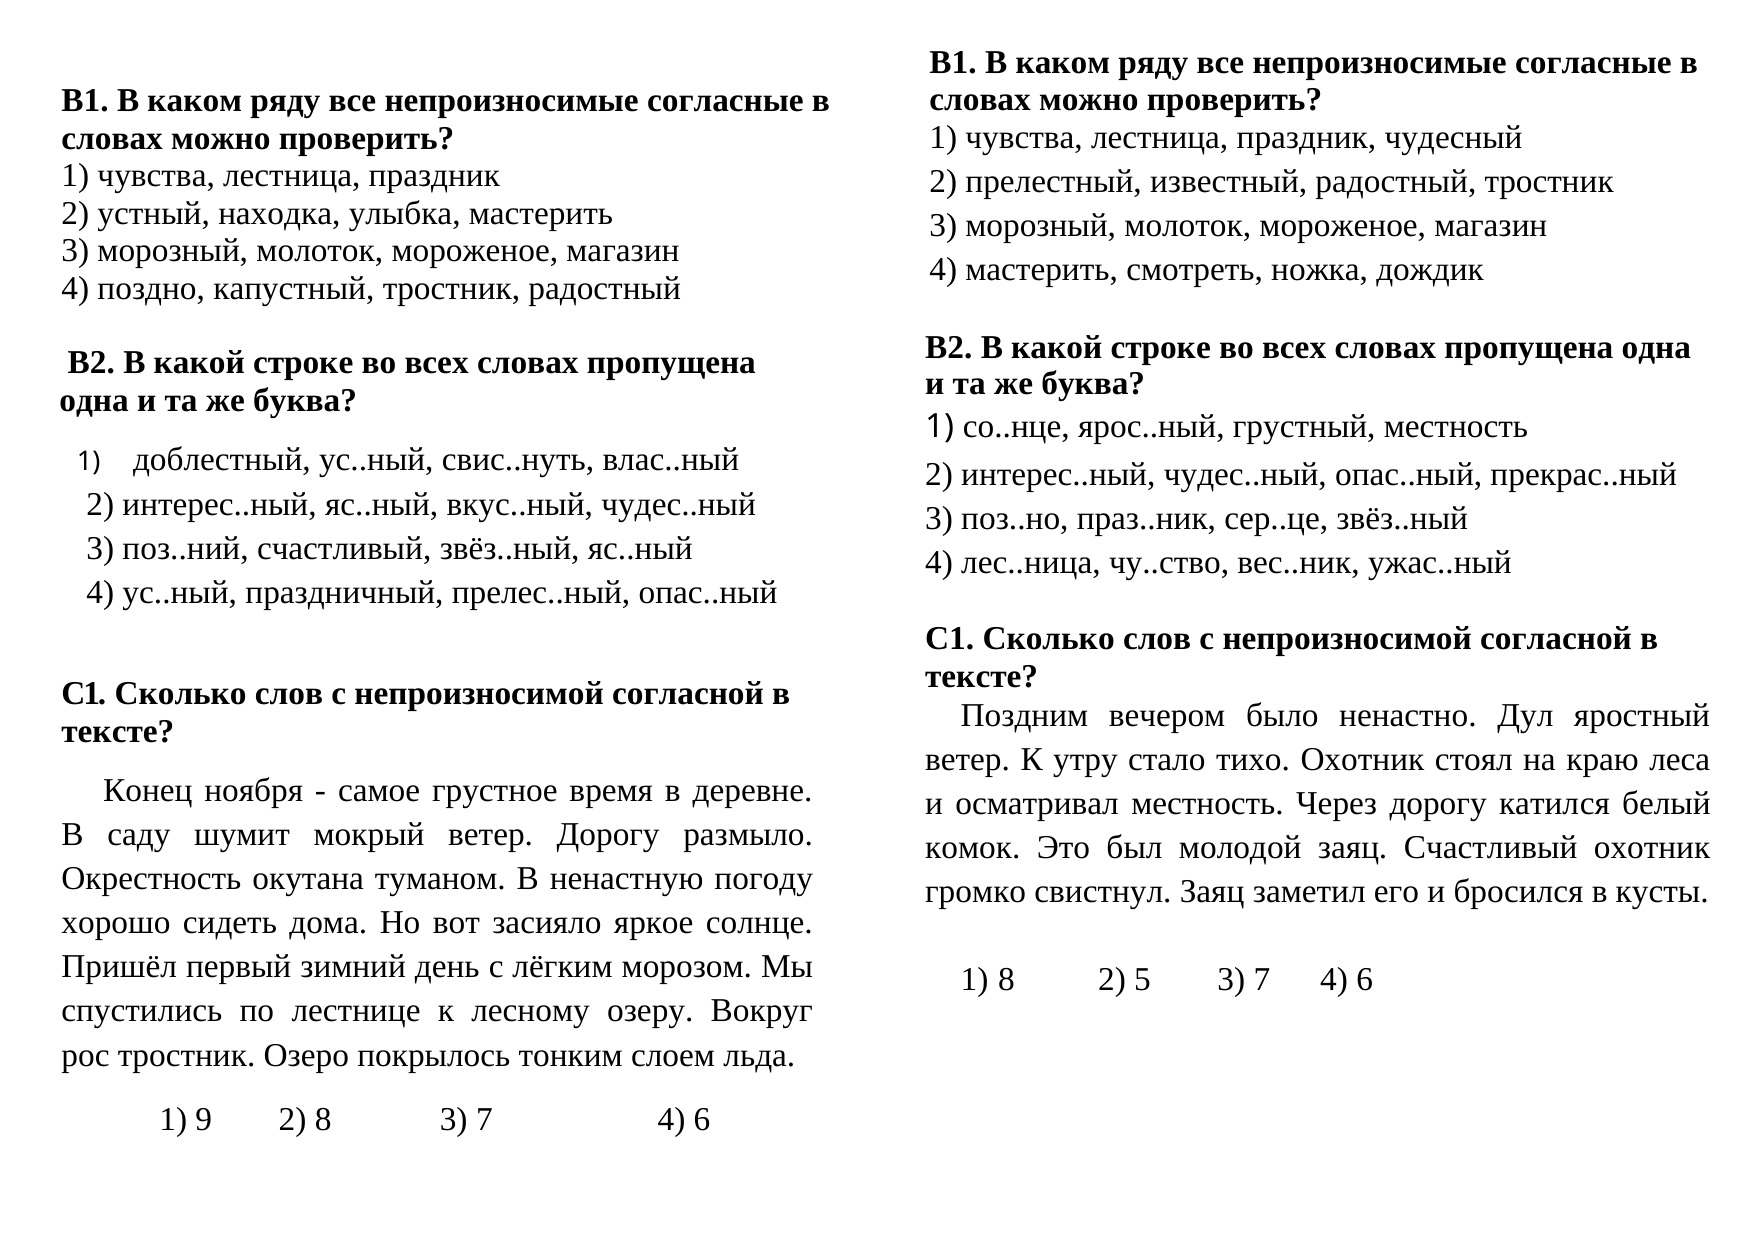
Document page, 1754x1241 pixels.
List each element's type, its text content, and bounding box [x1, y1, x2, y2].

text 1) чувства, лестница, праздник [61, 157, 845, 194]
text 4) ус..ный, праздничный, прелес..ный, опас..ный [61, 572, 849, 611]
text 3) поз..но, праз..ник, сер..це, звёз..ный [925, 498, 1711, 536]
text 1) со..нце, ярос..ный, грустный, местность [925, 402, 1711, 447]
text В2. В какой строке во всех словах пропущена одна и та же буква? [925, 329, 1711, 402]
text 2) интерес..ный, чудес..ный, опас..ный, прекрас..ный [925, 454, 1711, 492]
text С1. Сколько слов с непроизносимой согласной в тексте? [925, 618, 1711, 695]
text 3) морозный, молоток, мороженое, магазин [61, 232, 845, 269]
list 8 2) 5 3) 7 4) 6 [960, 960, 1713, 998]
text В1. В каком ряду все непроизносимые согласные в словах можно проверить? [61, 82, 845, 157]
text Конец ноября - самое грустное время в деревне. В саду шумит мокрый ветер. Дорогу размыло. Окрестность окутана туманом. В ненастную погоду хорошо сидеть дома. Но вот засияло яркое солнце. Пришёл первый зимний день с лёгким морозом. Мы спустились по лестнице к лесному озеру. Вокруг рос тростник. Озеро покрылось тонким слоем льда. [61, 770, 814, 1073]
text 1) чувства, лестница, праздник, чудесный [929, 117, 1707, 156]
text 2) устный, находка, улыбка, мастерить [61, 194, 845, 232]
text В1. В каком ряду все непроизносимые согласные в словах можно проверить? [929, 44, 1707, 117]
text 3) морозный, молоток, мороженое, магазин [929, 205, 1707, 244]
list доблестный, ус..ный, свис..нуть, влас..ный [77, 439, 849, 478]
text 2) прелестный, известный, радостный, тростник [929, 161, 1707, 200]
text 3) поз..ний, счастливый, звёз..ный, яс..ный [61, 528, 849, 566]
text Поздним вечером было ненастно. Дул яростный ветер. К утру стало тихо. Охотник стоял на краю леса и осматривал местность. Через дорогу катился белый комок. Это был молодой заяц. Счастливый охотник громко свистнул. Заяц заметил его и бросился в кусты. [925, 695, 1711, 910]
text 4) мастерить, смотреть, ножка, дождик [929, 249, 1707, 288]
text 4) лес..ница, чу..ство, вес..ник, ужас..ный [925, 542, 1711, 580]
text 2) интерес..ный, яс..ный, вкус..ный, чудес..ный [61, 484, 849, 522]
text 1) 9 2) 8 3) 7 4) 6 [159, 1100, 849, 1138]
text В2. В какой строке во всех словах пропущена одна и та же буква? [59, 344, 814, 418]
text 4) поздно, капустный, тростник, радостный [61, 269, 845, 307]
text С1. Сколько слов с непроизносимой согласной в тексте? [61, 674, 814, 749]
